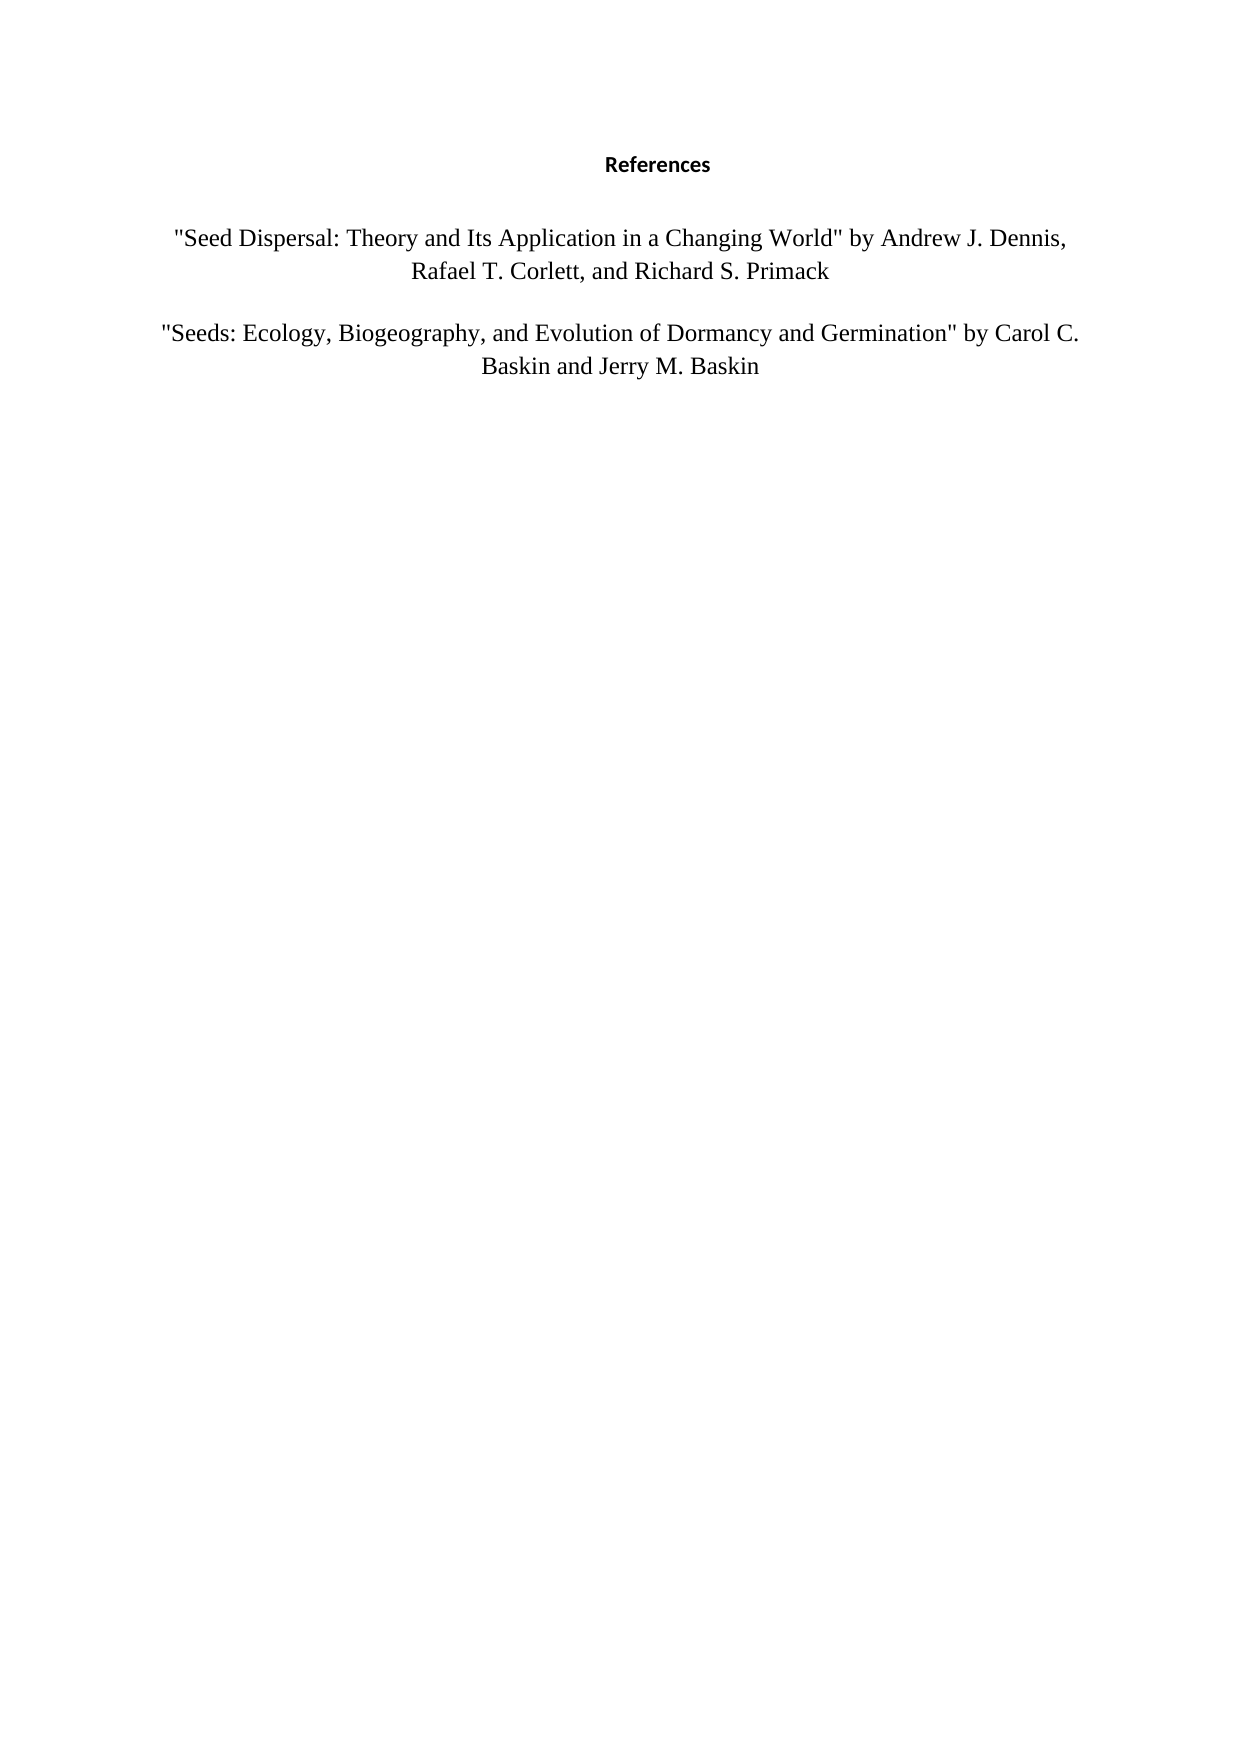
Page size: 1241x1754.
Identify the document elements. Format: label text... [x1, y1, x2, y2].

text References [150, 150, 1090, 178]
text "Seed Dispersal: Theory and Its Application in a Changing World" by Andrew J. Dennis, Rafael T. Corlett, and Richard S. Primack [150, 223, 1090, 284]
text "Seeds: Ecology, Biogeography, and Evolution of Dormancy and Germination" by Carol C. Baskin and Jerry M. Baskin [150, 318, 1090, 380]
